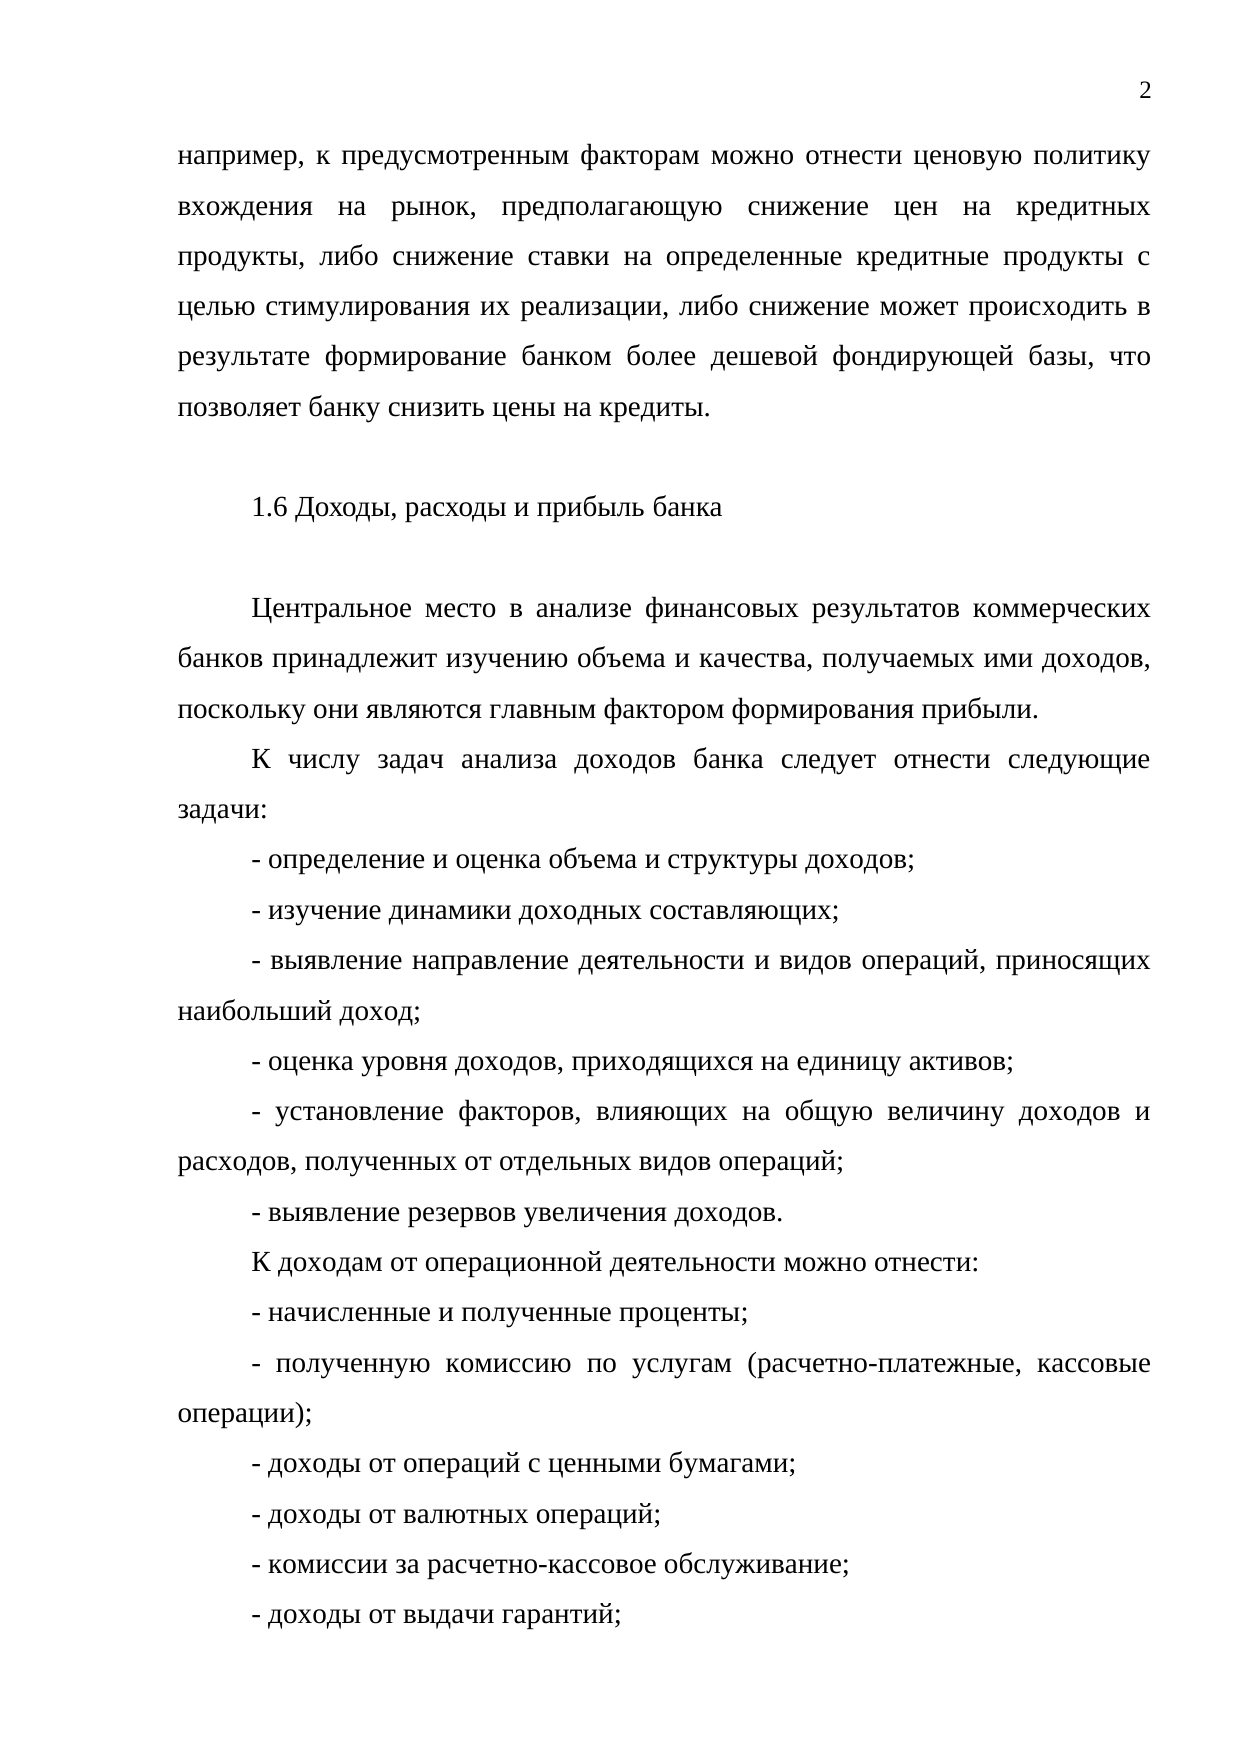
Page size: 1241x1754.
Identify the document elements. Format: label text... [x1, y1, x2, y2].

text К числу задач анализа доходов банка следует отнести следующие задачи: [177, 741, 1152, 825]
text К доходам от операционной деятельности можно отнести: [177, 1244, 1152, 1278]
text - доходы от операций с ценными бумагами; [177, 1445, 1152, 1479]
text - комиссии за расчетно-кассовое обслуживание; [177, 1546, 1152, 1579]
text - установление факторов, влияющих на общую величину доходов и расходов, полученных от отдельных видов операций; [177, 1093, 1152, 1177]
subtitle 1.6 Доходы, расходы и прибыль банка [177, 489, 1152, 523]
text - выявление направление деятельности и видов операций, приносящих наибольший доход; [177, 942, 1152, 1026]
text - доходы от выдачи гарантий; [177, 1596, 1152, 1630]
text - оценка уровня доходов, приходящихся на единицу активов; [177, 1043, 1152, 1076]
text Центральное место в анализе финансовых результатов коммерческих банков принадлежит изучению объема и качества, получаемых ими доходов, поскольку они являются главным фактором формирования прибыли. [177, 590, 1152, 724]
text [177, 137, 1152, 422]
text - выявление резервов увеличения доходов. [177, 1194, 1152, 1227]
text - изучение динамики доходных составляющих; [177, 892, 1152, 926]
text - полученную комиссию по услугам (расчетно-платежные, кассовые операции); [177, 1345, 1152, 1429]
text - доходы от валютных операций; [177, 1496, 1152, 1529]
text - начисленные и полученные проценты; [177, 1294, 1152, 1328]
text - определение и оценка объема и структуры доходов; [177, 842, 1152, 875]
